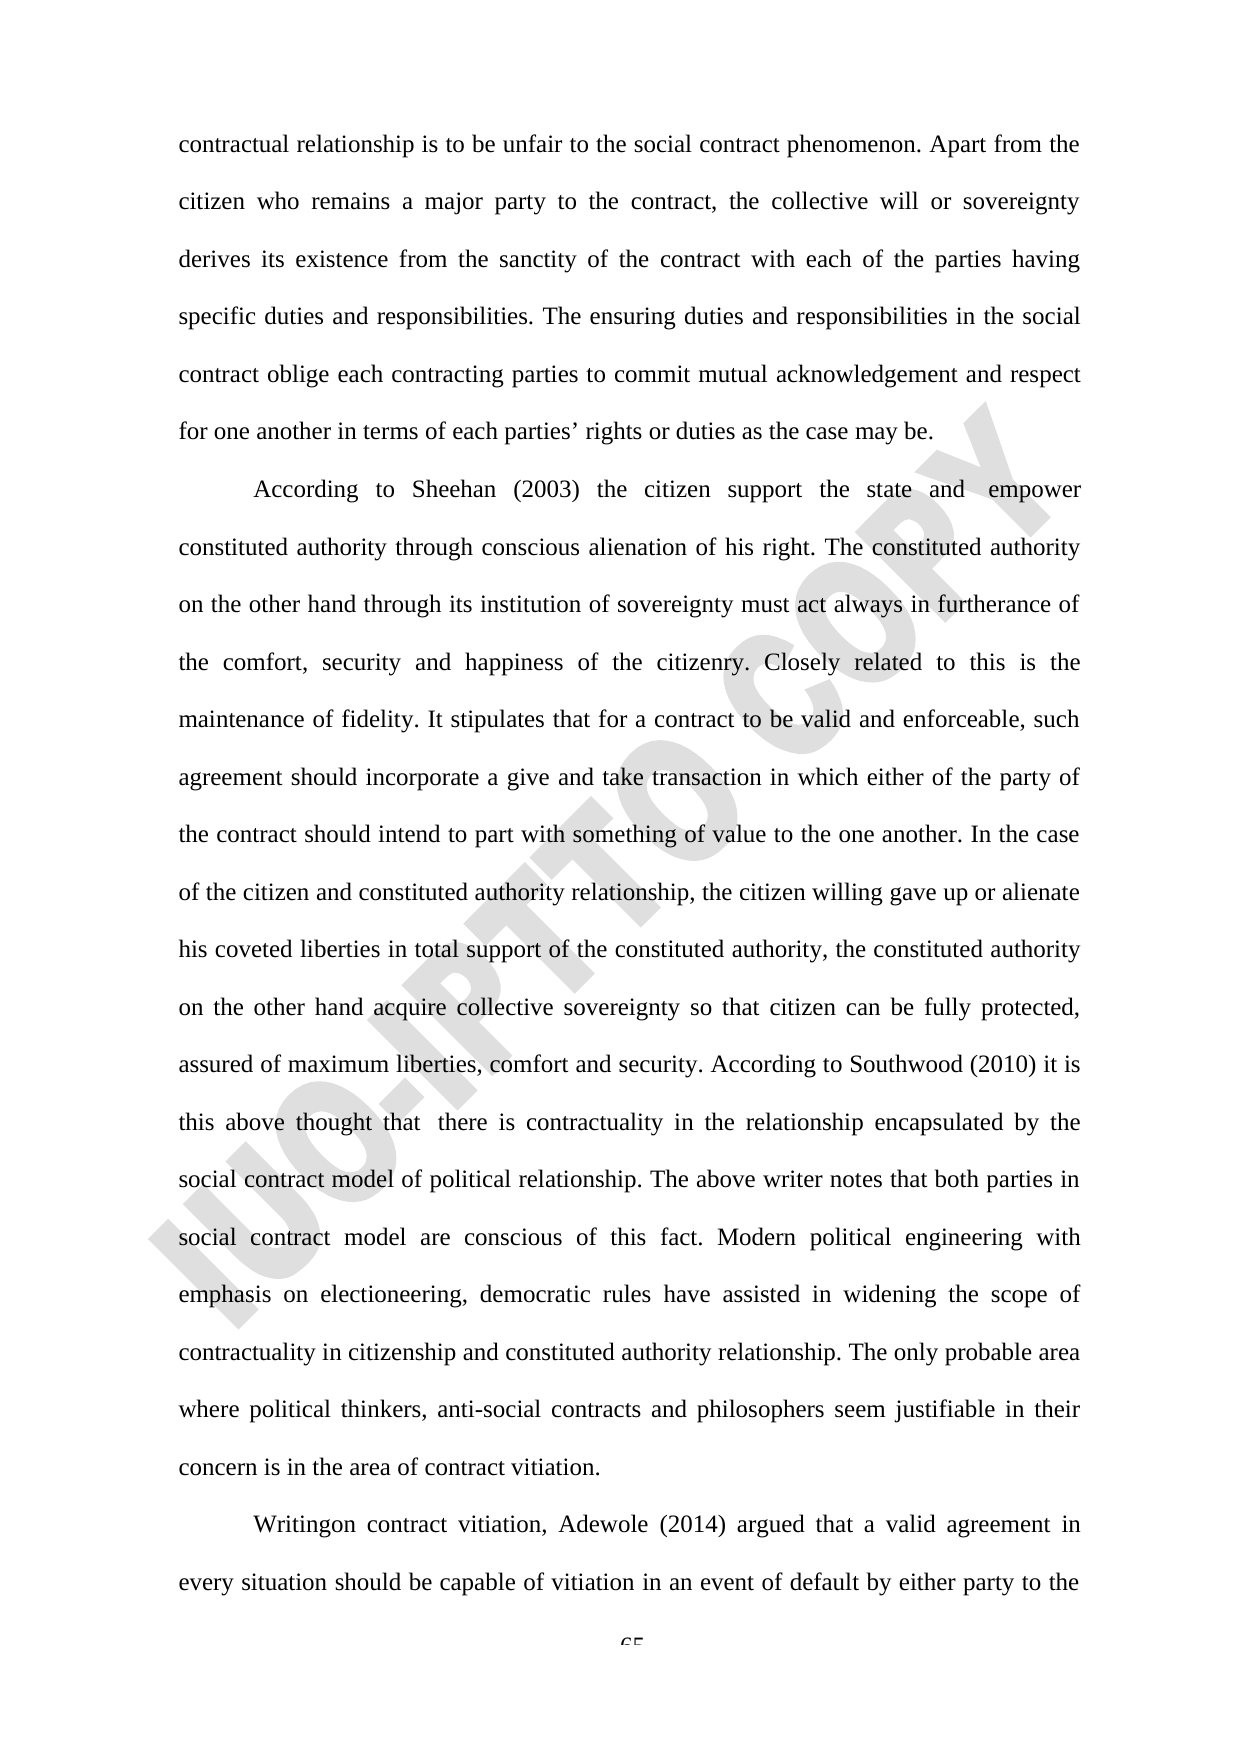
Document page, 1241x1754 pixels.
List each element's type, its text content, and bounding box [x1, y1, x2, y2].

text Writingon contract vitiation, Adewole (2014) argued that a valid agreement in every situation should be capable of vitiation in an event of default by either party to the [178, 1509, 1081, 1595]
text According to Sheehan (2003) the citizen support the state and empower constituted authority through conscious alienation of his right. The constituted authority on the other hand through its institution of sovereignty must act always in furtherance of the comfort, security and happiness of the citizenry. Closely related to this is the maintenance of fidelity. It stipulates that for a contract to be valid and enforceable, such agreement should incorporate a give and take transaction in which either of the party of the contract should intend to part with something of value to the one another. In the case of the citizen and constituted authority relationship, the citizen willing gave up or alienate his coveted liberties in total support of the constituted authority, the constituted authority on the other hand acquire collective sovereignty so that citizen can be fully protected, assured of maximum liberties, comfort and security. According to Southwood (2010) it is this above thought that there is contractuality in the relationship encapsulated by the social contract model of political relationship. The above writer notes that both parties in social contract model are conscious of this fact. Modern political engineering with emphasis on electioneering, democratic rules have assisted in widening the scope of contractuality in citizenship and constituted authority relationship. The only probable area where political thinkers, anti-social contracts and philosophers seem justifiable in their concern is in the area of contract vitiation. [178, 474, 1081, 1480]
text contractual relationship is to be unfair to the social contract phenomenon. Apart from the citizen who remains a major party to the contract, the collective will or sovereignty derives its existence from the sanctity of the contract with each of the parties having specific duties and responsibilities. The ensuring duties and responsibilities in the social contract oblige each contracting parties to commit mutual acknowledgement and respect for one another in terms of each parties’ rights or duties as the case may be. [178, 129, 1081, 445]
